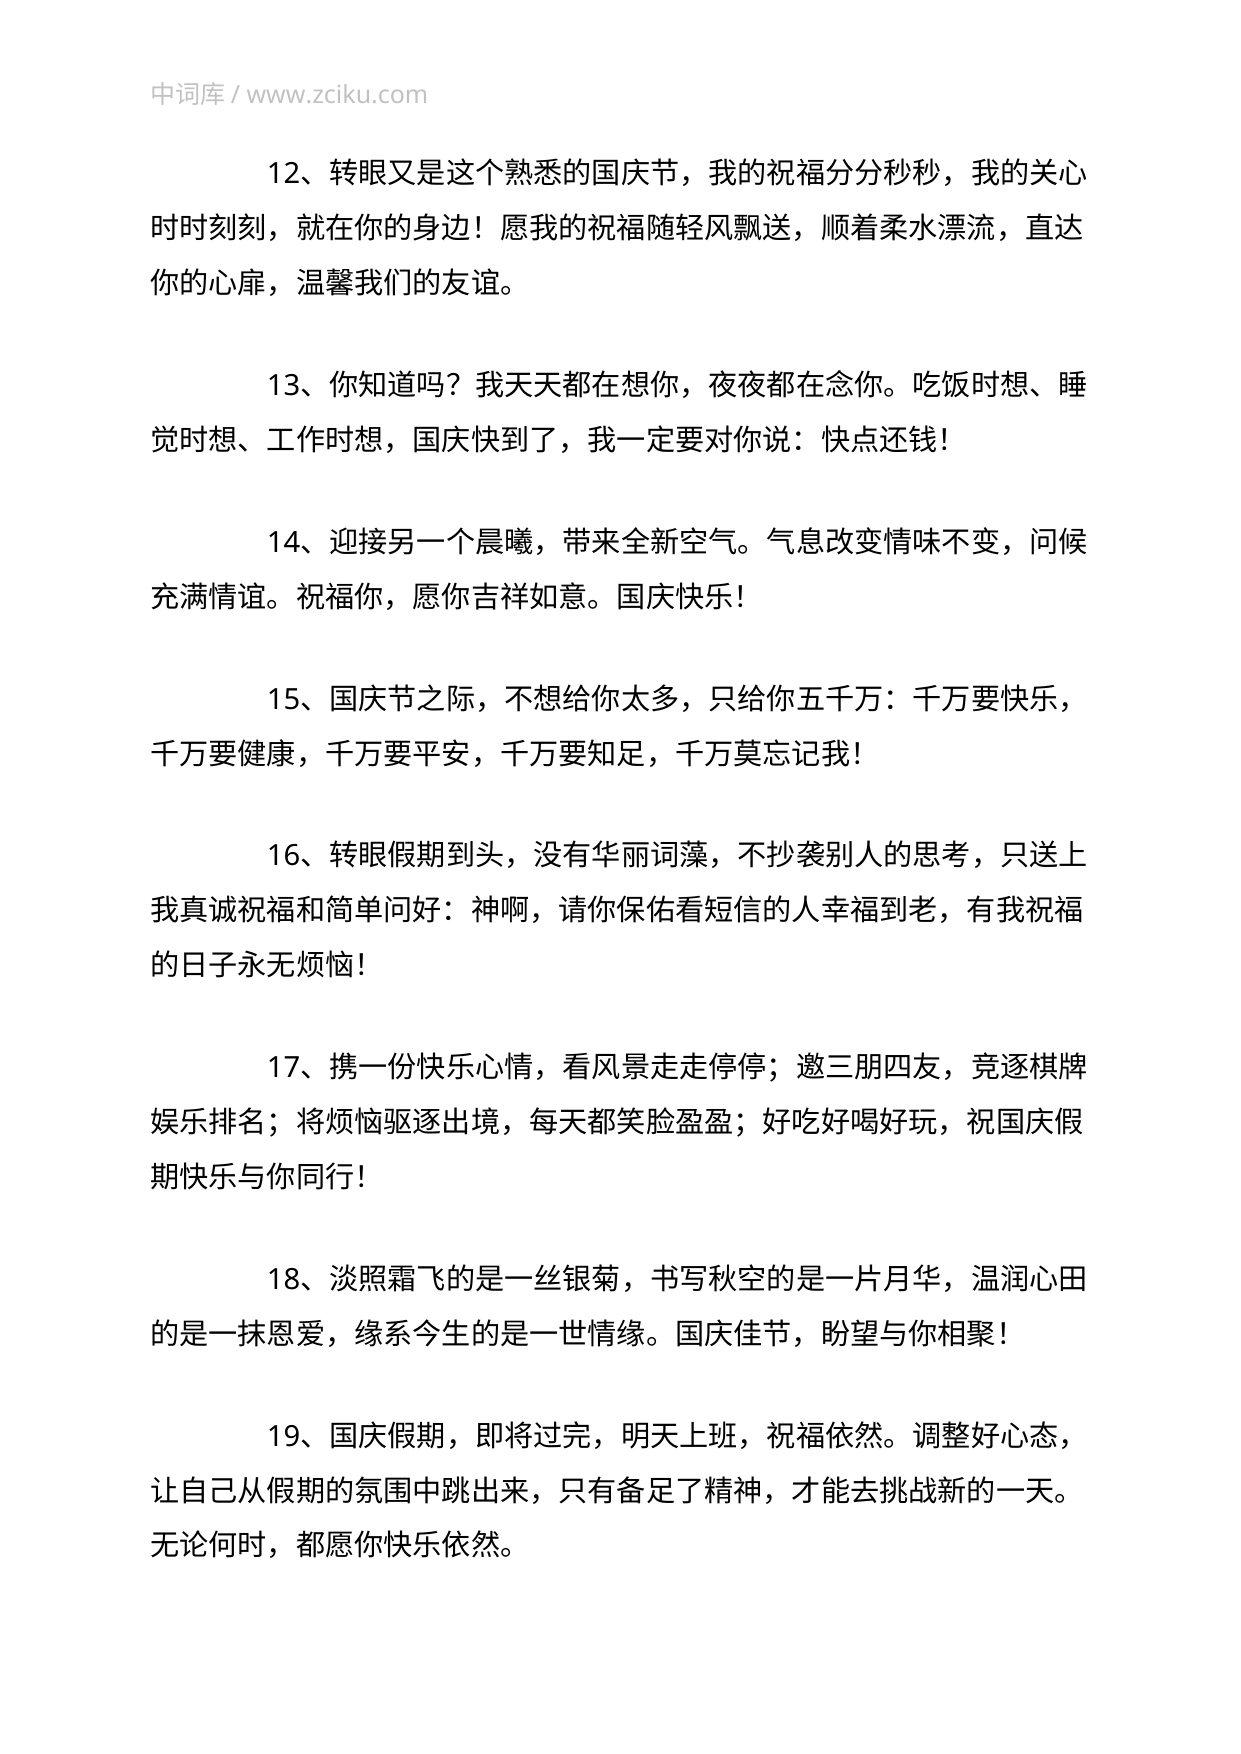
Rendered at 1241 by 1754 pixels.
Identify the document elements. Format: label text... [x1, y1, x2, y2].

text 14、迎接另一个晨曦，带来全新空气。气息改变情味不变，问候充满情谊。祝福你，愿你吉祥如意。国庆快乐！ [150, 518, 1090, 616]
text 18、淡照霜飞的是一丝银菊，书写秋空的是一片月华，温润心田的是一抹恩爱，缘系今生的是一世情缘。国庆佳节，盼望与你相聚！ [150, 1255, 1090, 1353]
text 16、转眼假期到头，没有华丽词藻，不抄袭别人的思考，只送上我真诚祝福和简单问好：神啊，请你保佑看短信的人幸福到老，有我祝福的日子永无烦恼！ [150, 832, 1090, 984]
text 17、携一份快乐心情，看风景走走停停；邀三朋四友，竞逐棋牌娱乐排名；将烦恼驱逐出境，每天都笑脸盈盈；好吃好喝好玩，祝国庆假期快乐与你同行！ [150, 1044, 1090, 1196]
text 13、你知道吗？我天天都在想你，夜夜都在念你。吃饭时想、睡觉时想、工作时想，国庆快到了，我一定要对你说：快点还钱！ [150, 362, 1090, 459]
text 19、国庆假期，即将过完，明天上班，祝福依然。调整好心态，让自己从假期的氛围中跳出来，只有备足了精神，才能去挑战新的一天。无论何时，都愿你快乐依然。 [150, 1412, 1090, 1564]
text 12、转眼又是这个熟悉的国庆节，我的祝福分分秒秒，我的关心时时刻刻，就在你的身边！愿我的祝福随轻风飘送，顺着柔水漂流，直达你的心扉，温馨我们的友谊。 [150, 150, 1090, 302]
text 15、国庆节之际，不想给你太多，只给你五千万：千万要快乐，千万要健康，千万要平安，千万要知足，千万莫忘记我！ [150, 675, 1090, 772]
